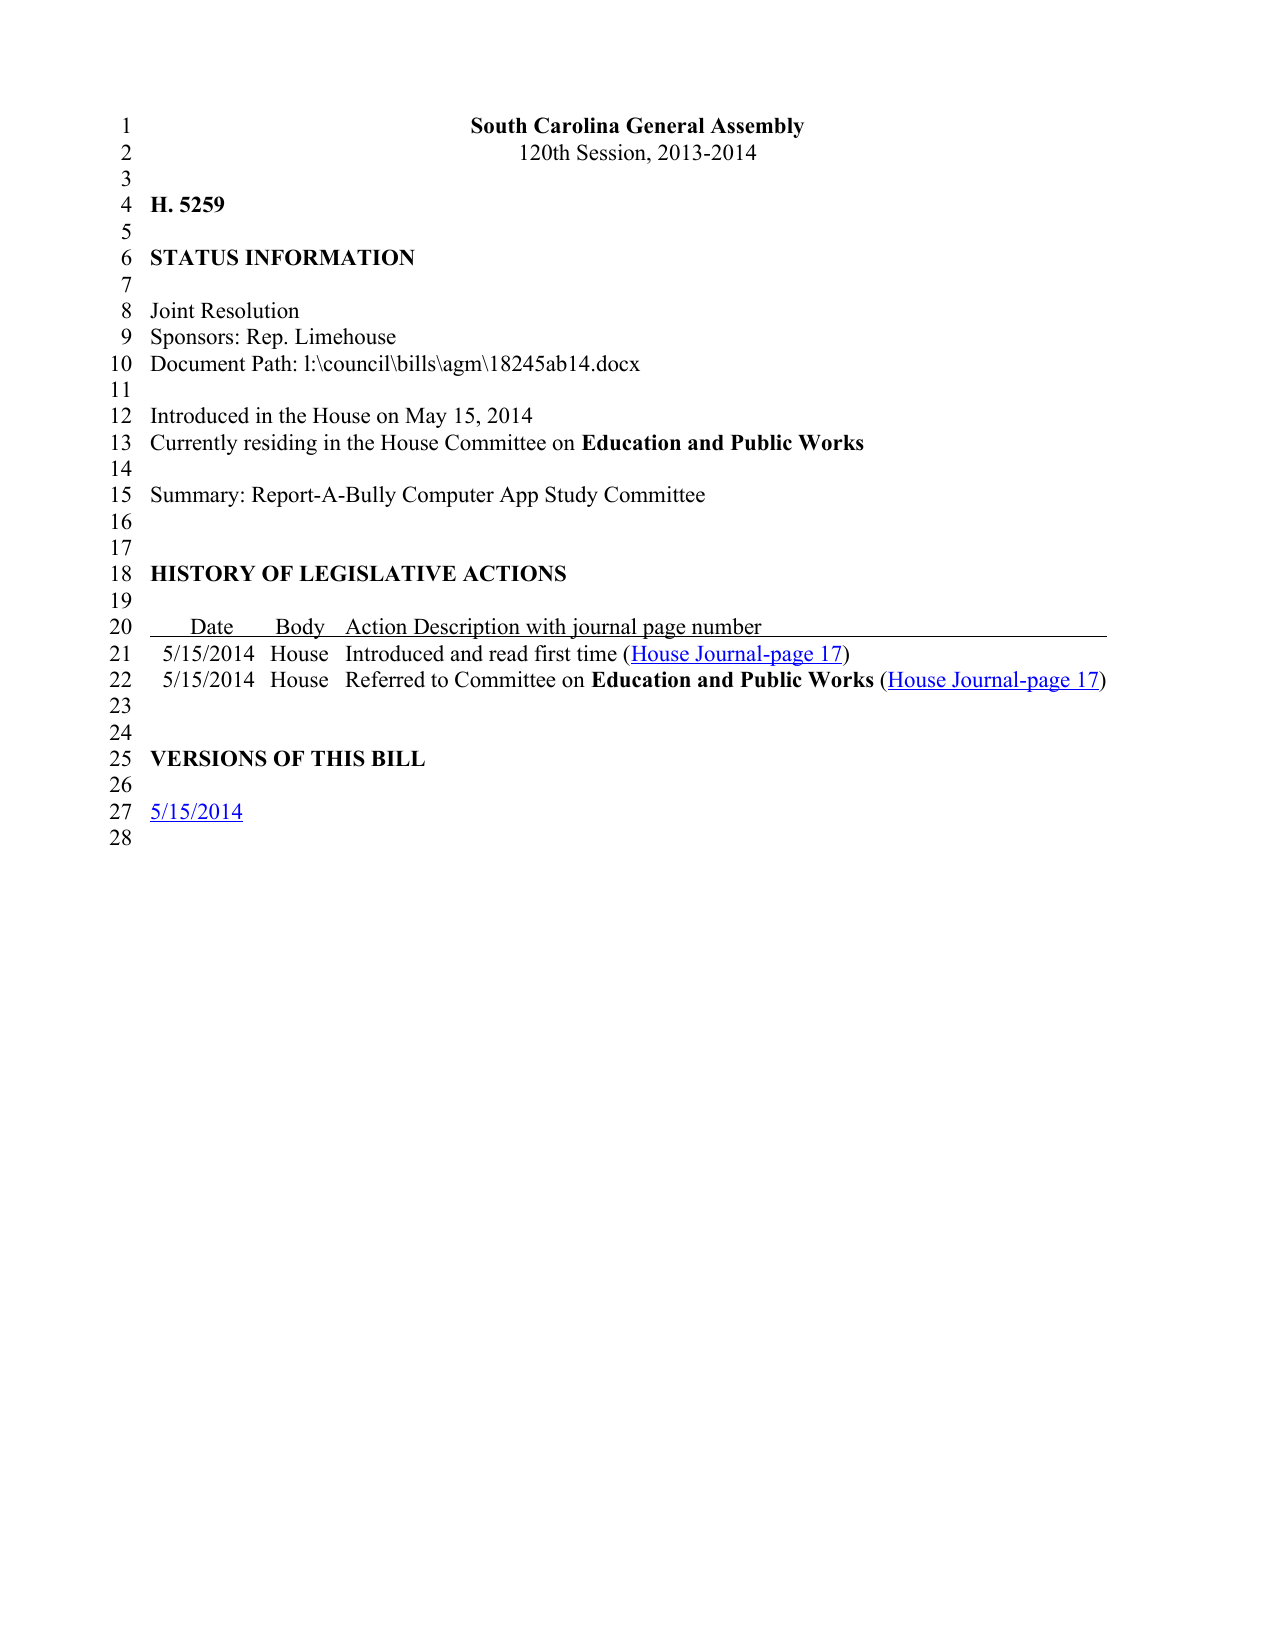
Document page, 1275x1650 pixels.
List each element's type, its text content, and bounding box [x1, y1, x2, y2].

text Sponsors: Rep. Limehouse [150, 323, 1125, 350]
text H. 5259 [150, 192, 1125, 218]
text Introduced in the House on May 15, 2014 [150, 402, 1125, 429]
text VERSIONS OF THIS BILL [150, 745, 1125, 771]
text 5/15/2014 [150, 798, 1125, 824]
text Document Path: l:\council\bills\agm\18245ab14.docx [150, 350, 1125, 376]
text 120th Session, 2013-2014 [150, 139, 1125, 165]
text Date Body Action Description with journal page number [150, 613, 1125, 639]
text 5/15/2014 House Introduced and read first time (House Journal-page 17) [150, 639, 1125, 666]
text South Carolina General Assembly [150, 112, 1125, 139]
text 5/15/2014 House Referred to Committee on Education and Public Works (House Journal-page 17) [150, 666, 1125, 692]
text Summary: Report-A-Bully Computer App Study Committee [150, 481, 1125, 508]
text Currently residing in the House Committee on Education and Public Works [150, 429, 1125, 455]
text Joint Resolution [150, 297, 1125, 323]
text HISTORY OF LEGISLATIVE ACTIONS [150, 561, 1125, 587]
text STATUS INFORMATION [150, 244, 1125, 271]
